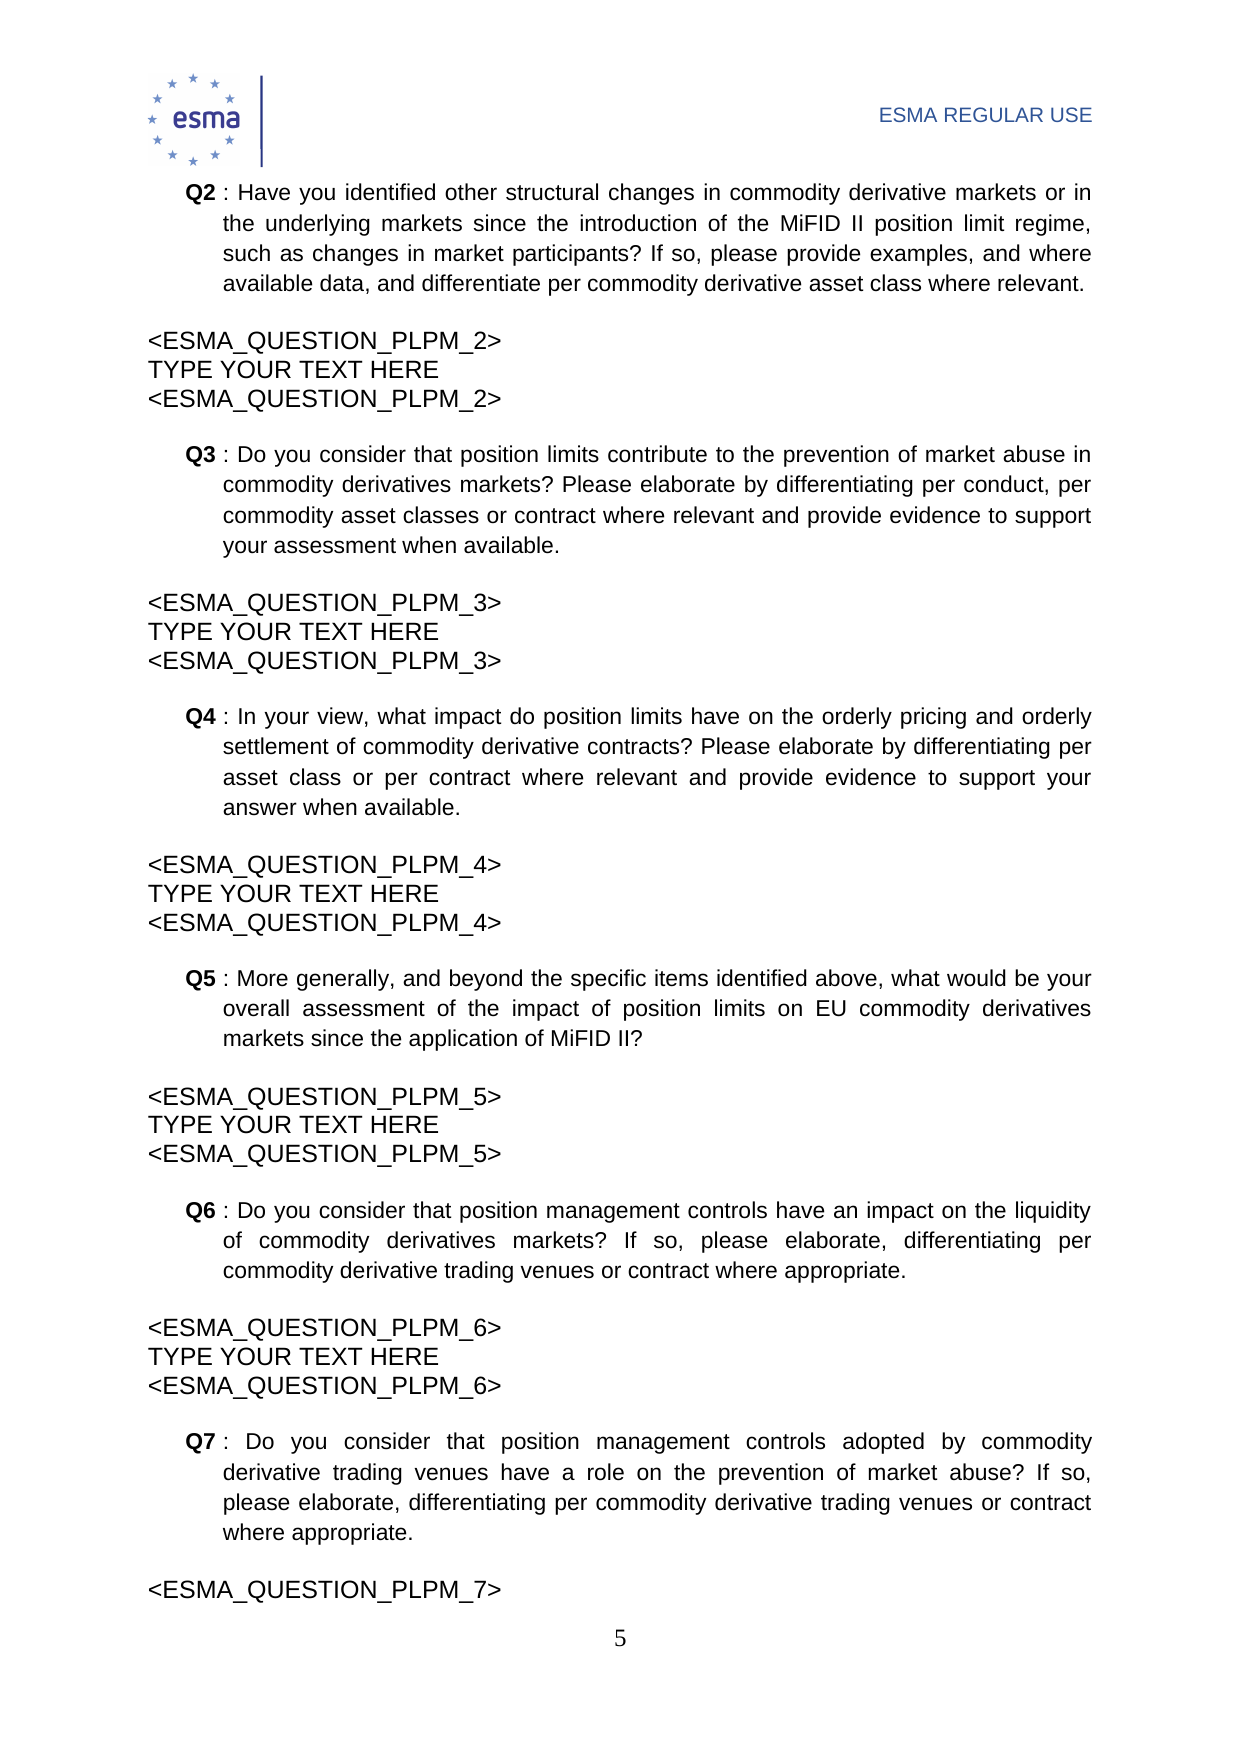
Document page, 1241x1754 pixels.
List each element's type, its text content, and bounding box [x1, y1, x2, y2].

text <ESMA_QUESTION_PLPM_3> [148, 646, 1092, 674]
text TYPE YOUR TEXT HERE [148, 1110, 1092, 1139]
text <ESMA_QUESTION_PLPM_5> [148, 1139, 1092, 1168]
text <ESMA_QUESTION_PLPM_3> [148, 588, 1092, 617]
text <ESMA_QUESTION_PLPM_2> [148, 384, 1092, 412]
text <ESMA_QUESTION_PLPM_6> [148, 1371, 1092, 1399]
text TYPE YOUR TEXT HERE [148, 355, 1092, 384]
text TYPE YOUR TEXT HERE [148, 1342, 1092, 1371]
list : Have you identified other structural changes in commodity derivative markets or in the underlying markets since the introduction of the MiFID II position limit regime, such as changes in market participants? If so, please provide examples, and where available data, and differentiate per commodity derivative asset class where relevant. [185, 179, 1092, 296]
picture [147, 73, 240, 166]
list : More generally, and beyond the specific items identified above, what would be your overall assessment of the impact of position limits on EU commodity derivatives markets since the application of MiFID II? [185, 965, 1092, 1052]
text <ESMA_QUESTION_PLPM_6> [148, 1313, 1092, 1342]
text <ESMA_QUESTION_PLPM_5> [148, 1082, 1092, 1110]
list : In your view, what impact do position limits have on the orderly pricing and orderly settlement of commodity derivative contracts? Please elaborate by differentiating per asset class or per contract where relevant and provide evidence to support your answer when available. [185, 703, 1092, 820]
text <ESMA_QUESTION_PLPM_7> [148, 1575, 1092, 1604]
text TYPE YOUR TEXT HERE [148, 617, 1092, 646]
list : Do you consider that position management controls have an impact on the liquidity of commodity derivatives markets? If so, please elaborate, differentiating per commodity derivative trading venues or contract where appropriate. [185, 1197, 1092, 1283]
text TYPE YOUR TEXT HERE [148, 879, 1092, 907]
text <ESMA_QUESTION_PLPM_4> [148, 850, 1092, 879]
text <ESMA_QUESTION_PLPM_2> [148, 326, 1092, 355]
text <ESMA_QUESTION_PLPM_4> [148, 907, 1092, 936]
list : Do you consider that position limits contribute to the prevention of market abuse in commodity derivatives markets? Please elaborate by differentiating per conduct, per commodity asset classes or contract where relevant and provide evidence to support your assessment when available. [185, 441, 1092, 558]
list : Do you consider that position management controls adopted by commodity derivative trading venues have a role on the prevention of market abuse? If so, please elaborate, differentiating per commodity derivative trading venues or contract where appropriate. [185, 1428, 1092, 1545]
